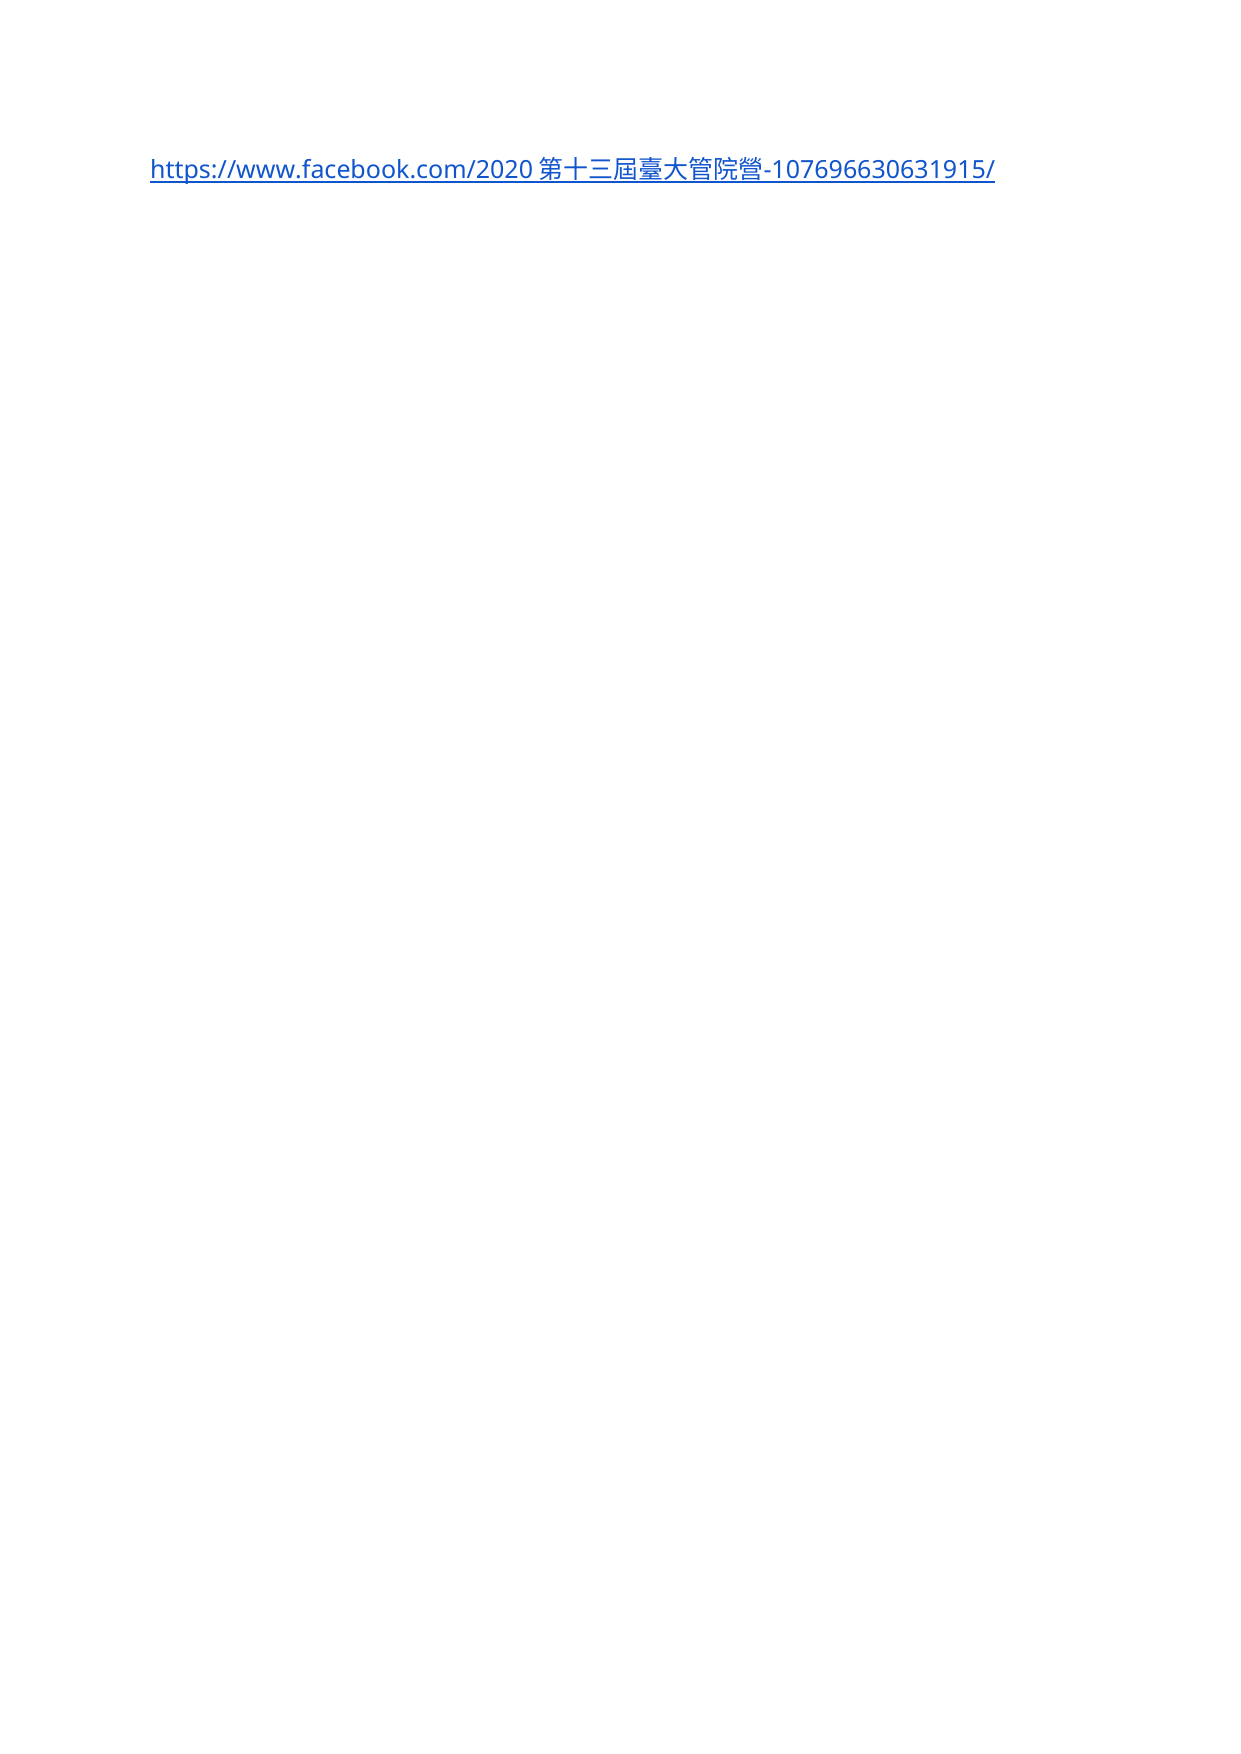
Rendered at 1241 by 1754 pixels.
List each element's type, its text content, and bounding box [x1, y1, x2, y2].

text https://www.facebook.com/2020第十三屆臺大管院營-107696630631915/ [150, 150, 1090, 186]
